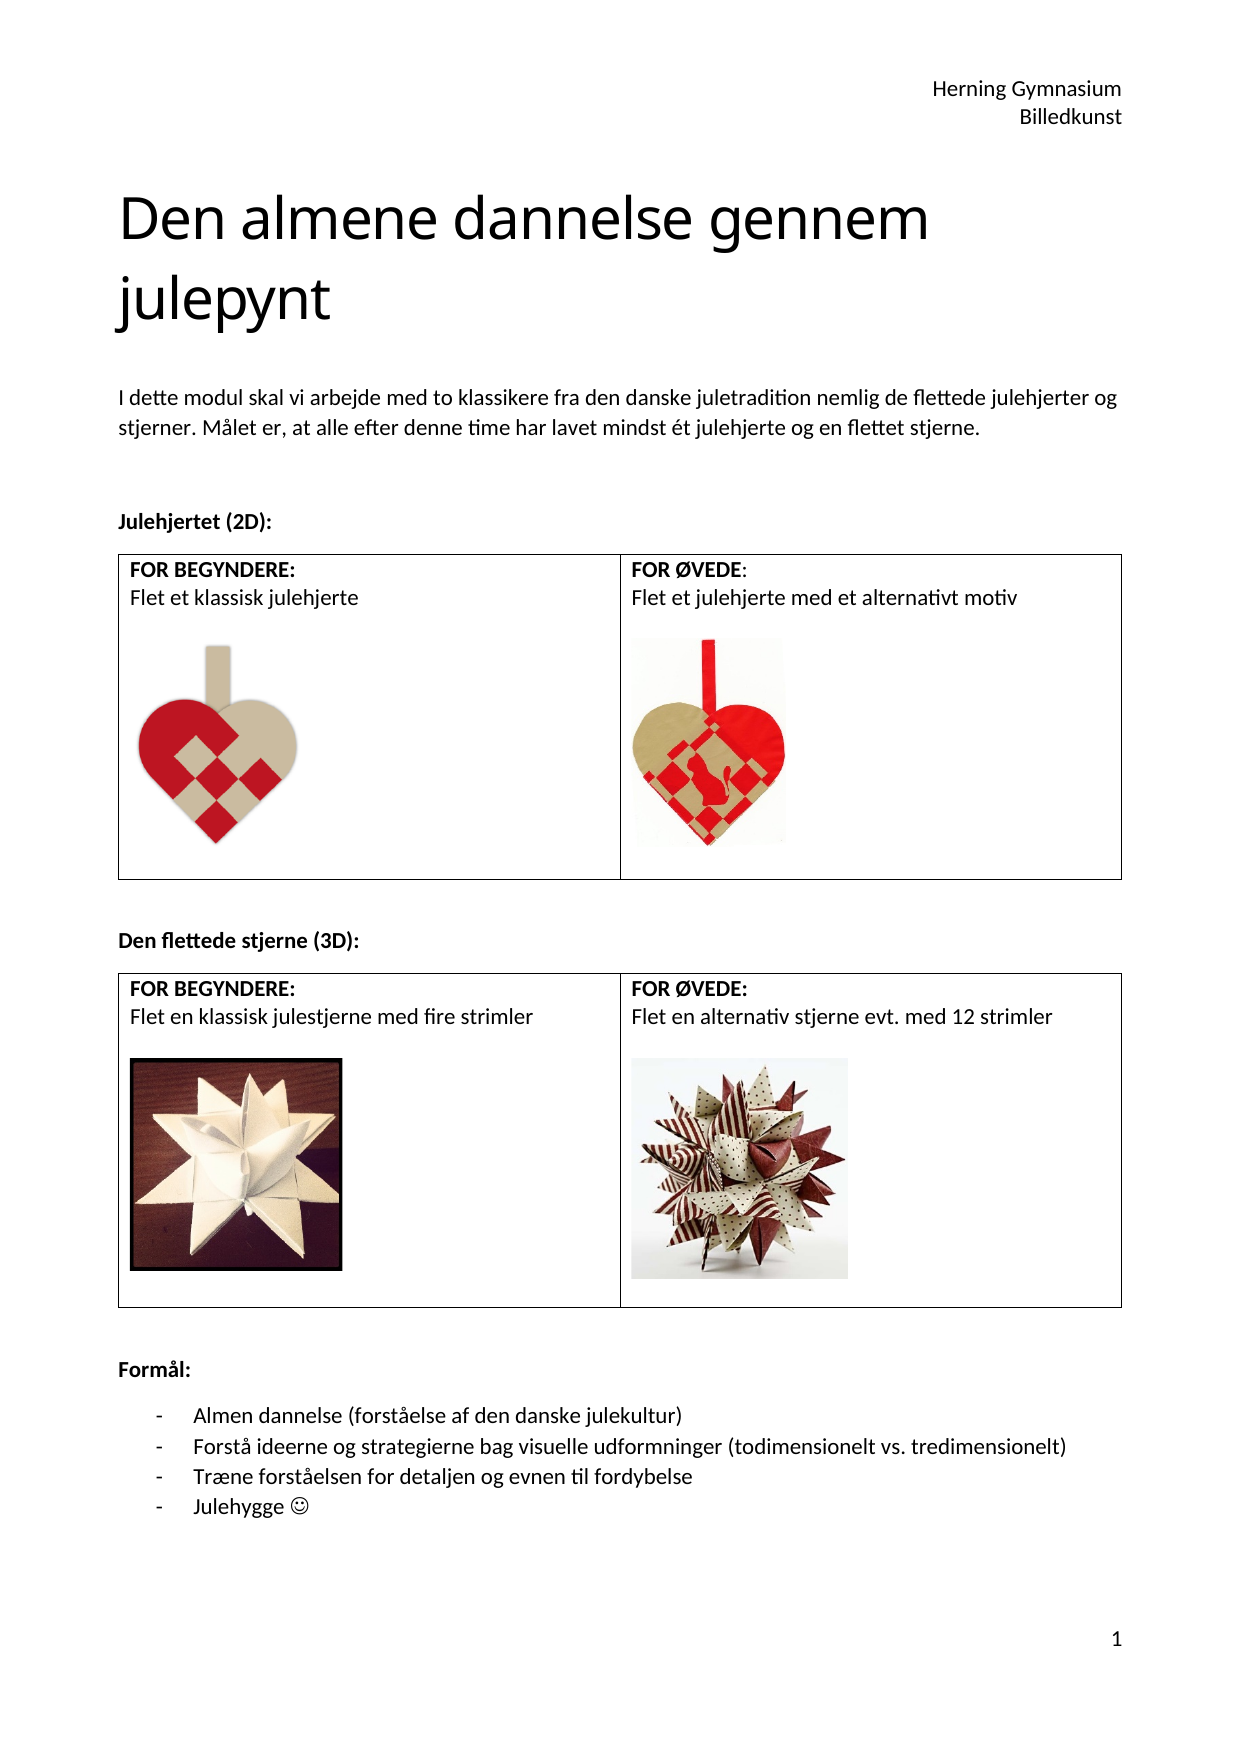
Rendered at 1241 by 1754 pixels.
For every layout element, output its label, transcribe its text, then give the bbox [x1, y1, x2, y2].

table_header FOR BEGYNDERE: Flet et klassisk julehjerte [119, 555, 620, 878]
text Julehjertet (2D): [118, 507, 1122, 535]
list Træne forståelsen for detaljen og evnen til fordybelse [156, 1462, 1122, 1490]
list Forstå ideerne og strategierne bag visuelle udformninger (todimensionelt vs. tredimensionelt) [156, 1432, 1122, 1460]
text Den flettede stjerne (3D): [118, 926, 1122, 954]
list Almen dannelse (forståelse af den danske julekultur) [156, 1402, 1122, 1430]
picture [631, 1058, 848, 1279]
table_header FOR ØVEDE: Flet et julehjerte med et alternativt motiv [621, 555, 1121, 878]
picture [129, 1058, 343, 1271]
table_header FOR BEGYNDERE: Flet en klassisk julestjerne med fire strimler [119, 974, 620, 1307]
text I dette modul skal vi arbejde med to klassikere fra den danske juletradition nemlig de flettede julehjerter og stjerner. Målet er, at alle efter denne time har lavet mindst ét julehjerte og en flettet stjerne. [118, 383, 1122, 441]
picture [631, 638, 786, 847]
picture [129, 638, 304, 851]
title Den almene dannelse gennem julepynt [118, 177, 1122, 336]
table_header FOR ØVEDE: Flet en alternativ stjerne evt. med 12 strimler [621, 974, 1121, 1307]
list Julehygge [156, 1492, 1122, 1520]
text Formål: [118, 1355, 1122, 1383]
